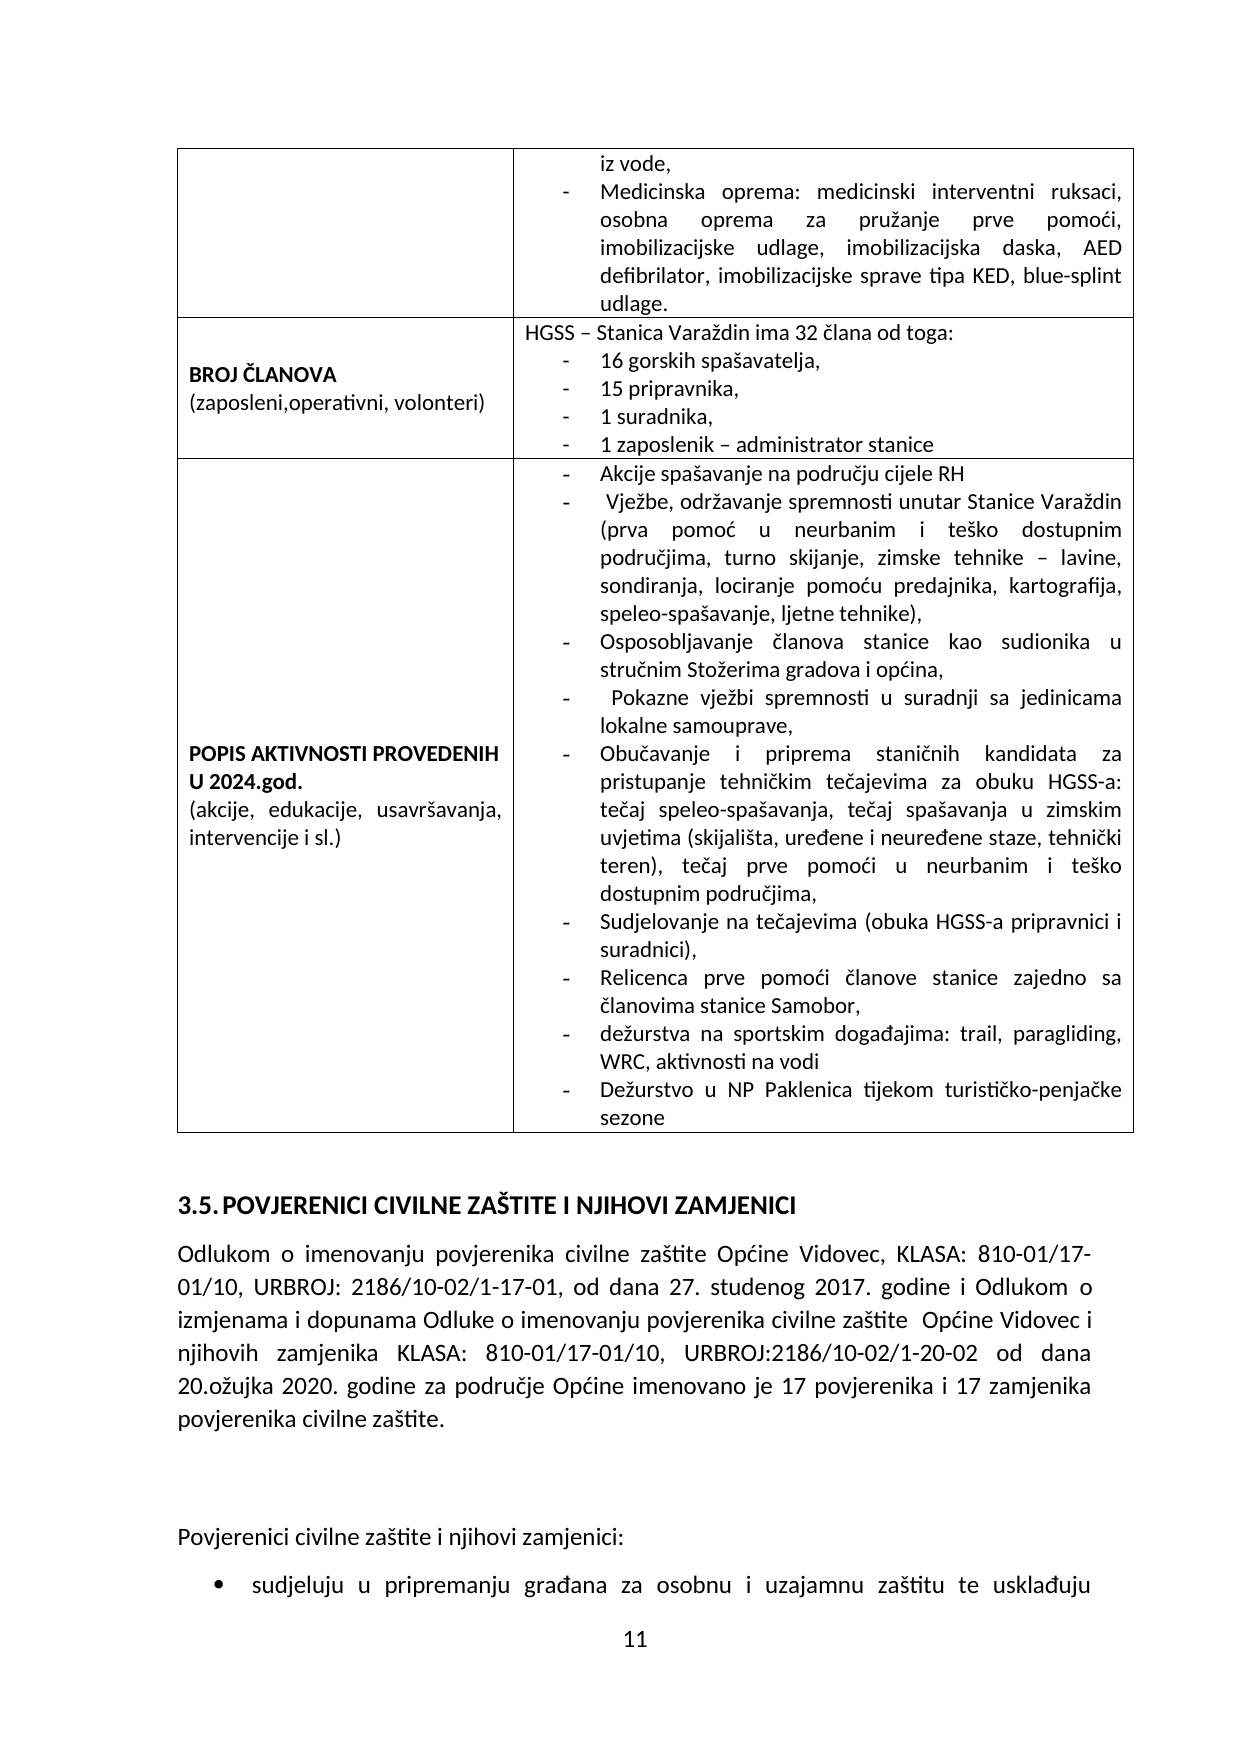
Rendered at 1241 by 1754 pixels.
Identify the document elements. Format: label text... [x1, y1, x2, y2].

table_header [178, 149, 513, 317]
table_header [514, 149, 1133, 317]
text Povjerenici civilne zaštite i njihovi zamjenici: [177, 1521, 1092, 1552]
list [214, 1569, 1092, 1599]
table_cell BROJ ČLANOVA (zaposleni,operativni, volonteri) [178, 318, 513, 458]
list POVJERENICI CIVILNE ZAŠTITE I NJIHOVI ZAMJENICI [177, 1188, 1092, 1221]
table_cell POPIS AKTIVNOSTI PROVEDENIH U 2024.god. (akcije, edukacije, usavršavanja, intervencije i sl.) [178, 459, 513, 1132]
table_cell Akcije spašavanje na području cijele RH Vježbe, održavanje spremnosti unutar Stanice Varaždin (prva pomoć u neurbanim i teško dostupnim područjima, turno skijanje, zimske tehnike – lavine, sondiranja, lociranje pomoću predajnika, kartografija, speleo-spašavanje, ljetne tehnike), Osposobljavanje članova stanice kao sudionika u stručnim Stožerima gradova i općina, Pokazne vježbi spremnosti u suradnji sa jedinicama lokalne samouprave, Obučavanje i priprema staničnih kandidata za pristupanje tehničkim tečajevima za obuku HGSS-a: tečaj speleo-spašavanja, tečaj spašavanja u zimskim uvjetima (skijališta, uređene i neuređene staze, tehnički teren), tečaj prve pomoći u neurbanim i teško dostupnim područjima, Sudjelovanje na tečajevima (obuka HGSS-a pripravnici i suradnici), Relicenca prve pomoći članove stanice zajedno sa članovima stanice Samobor, dežurstva na sportskim događajima: trail, paragliding, WRC, aktivnosti na vodi Dežurstvo u NP Paklenica tijekom turističko-penjačke sezone [514, 459, 1133, 1132]
table_cell HGSS – Stanica Varaždin ima 32 člana od toga: 16 gorskih spašavatelja, 15 pripravnika, 1 suradnika, 1 zaposlenik – administrator stanice [514, 318, 1133, 458]
text Odlukom o imenovanju povjerenika civilne zaštite Općine Vidovec, KLASA: 810-01/17-01/10, URBROJ: 2186/10-02/1-17-01, od dana 27. studenog 2017. godine i Odlukom o izmjenama i dopunama Odluke o imenovanju povjerenika civilne zaštite Općine Vidovec i njihovih zamjenika KLASA: 810-01/17-01/10, URBROJ:2186/10-02/1-20-02 od dana 20.ožujka 2020. godine za područje Općine imenovano je 17 povjerenika i 17 zamjenika povjerenika civilne zaštite. [177, 1238, 1092, 1434]
